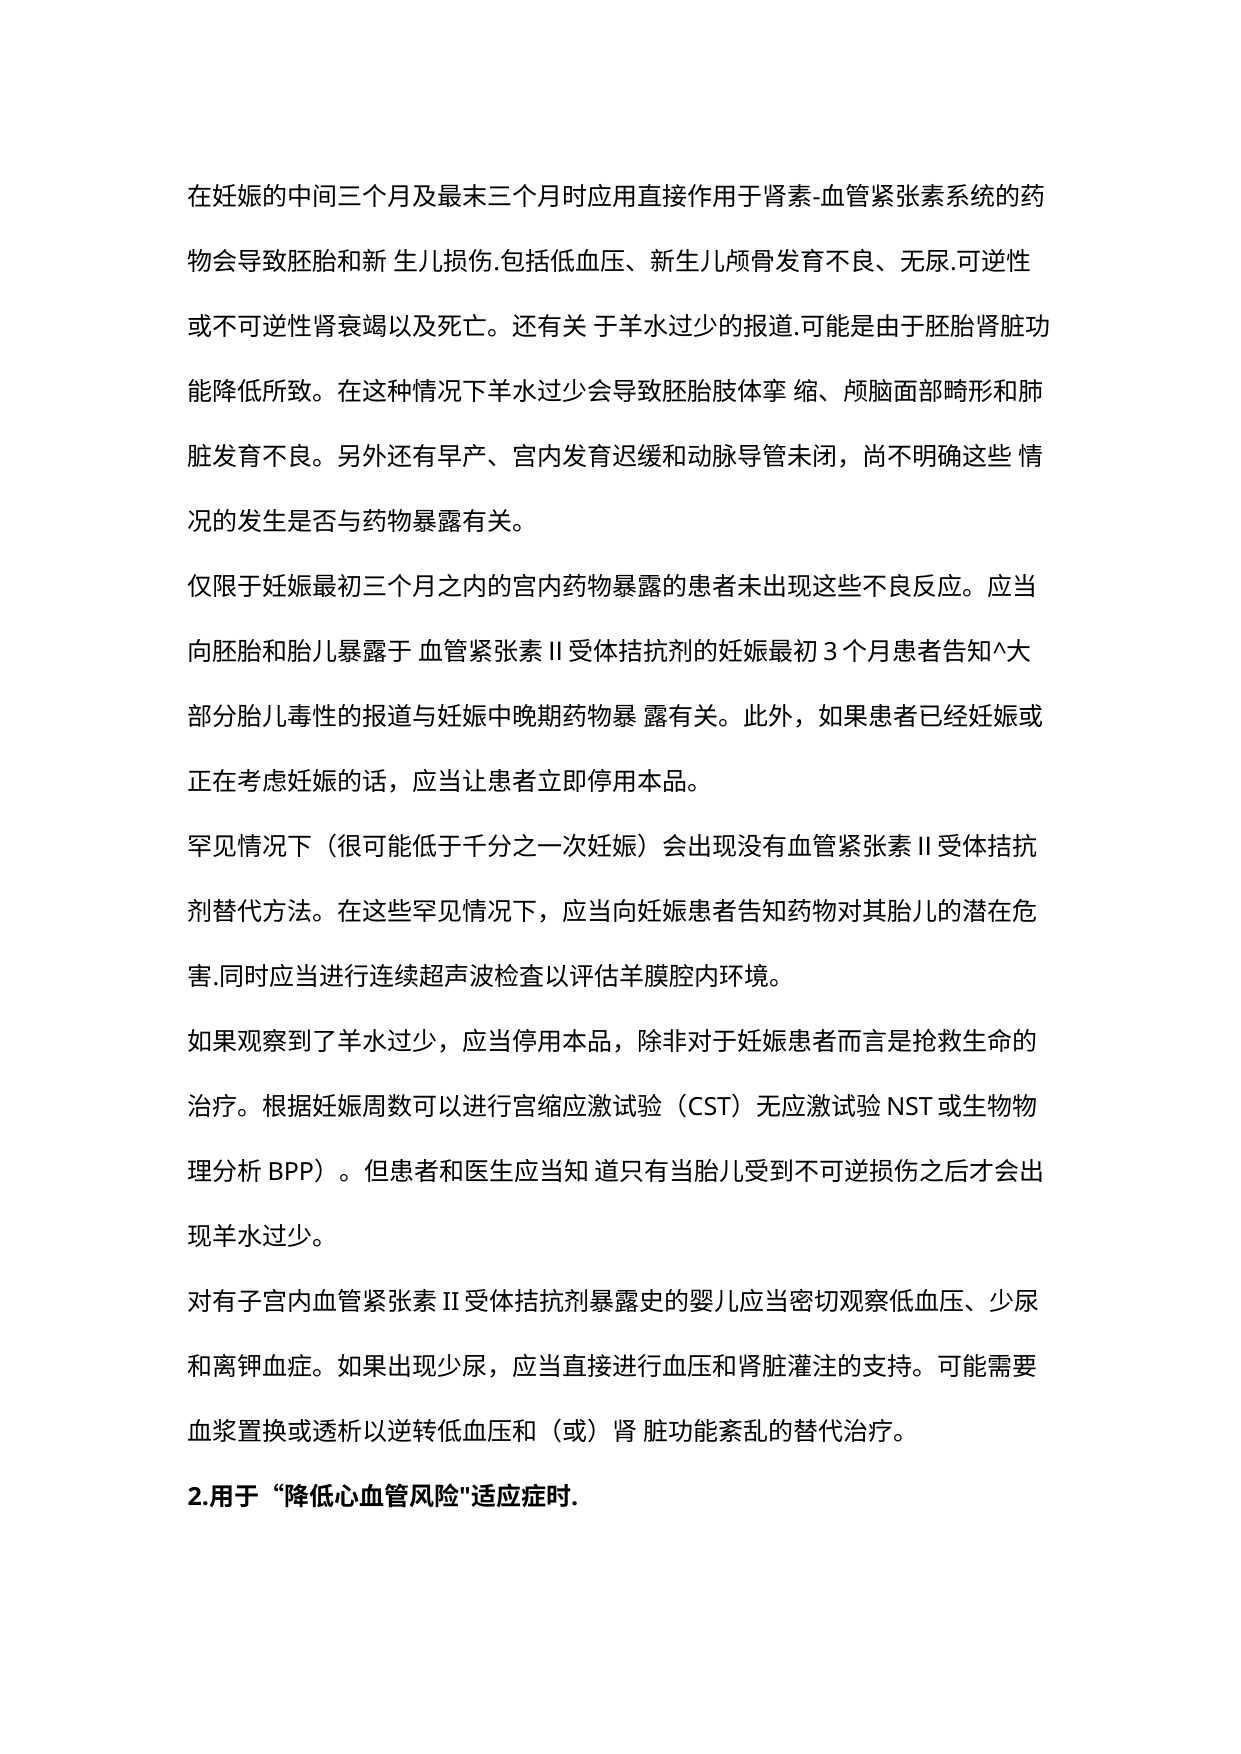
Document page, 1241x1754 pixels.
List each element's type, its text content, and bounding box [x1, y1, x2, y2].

text 在妊娠的中间三个月及最末三个月时应用直接作用于肾素-血管紧张素系统的药物会导致胚胎和新 生儿损伤.包括低血压、新生儿颅骨发育不良、无尿.可逆性或不可逆性肾衰竭以及死亡。还有关 于羊水过少的报道.可能是由于胚胎肾脏功能降低所致。在这种情况下羊水过少会导致胚胎肢体挛 缩、颅脑面部畸形和肺脏发育不良。另外还有早产、宫内发育迟缓和动脉导管未闭，尚不明确这些 情况的发生是否与药物暴露有关。 [187, 162, 1053, 552]
text 2.用于“降低心血管风险"适应症时. [187, 1462, 1053, 1527]
text 罕见情况下（很可能低于千分之一次妊娠）会出现没有血管紧张素Ⅱ受体拮抗剂替代方法。在这些罕见情况下，应当向妊娠患者告知药物对其胎儿的潜在危害.同时应当进行连续超声波检査以评估羊膜腔内环境。 [187, 812, 1053, 1007]
text 仅限于妊娠最初三个月之内的宫内药物暴露的患者未出现这些不良反应。应当向胚胎和胎儿暴露于 血管紧张素Ⅱ受体拮抗剂的妊娠最初3个月患者告知^大部分胎儿毒性的报道与妊娠中晚期药物暴 露有关。此外，如果患者已经妊娠或正在考虑妊娠的话，应当让患者立即停用本品。 [187, 552, 1053, 812]
text 如果观察到了羊水过少，应当停用本品，除非对于妊娠患者而言是抢救生命的治疗。根据妊娠周数可以进行宫缩应激试验（CST）无应激试验NST或生物物理分析BPP）。但患者和医生应当知 道只有当胎儿受到不可逆损伤之后才会出现羊水过少。 [187, 1007, 1053, 1267]
text 对有子宫内血管紧张素II受体拮抗剂暴露史的婴儿应当密切观察低血压、少尿和离钾血症。如果出现少尿，应当直接进行血压和肾脏灌注的支持。可能需要血浆置换或透析以逆转低血压和（或）肾 脏功能紊乱的替代治疗。 [187, 1267, 1053, 1462]
